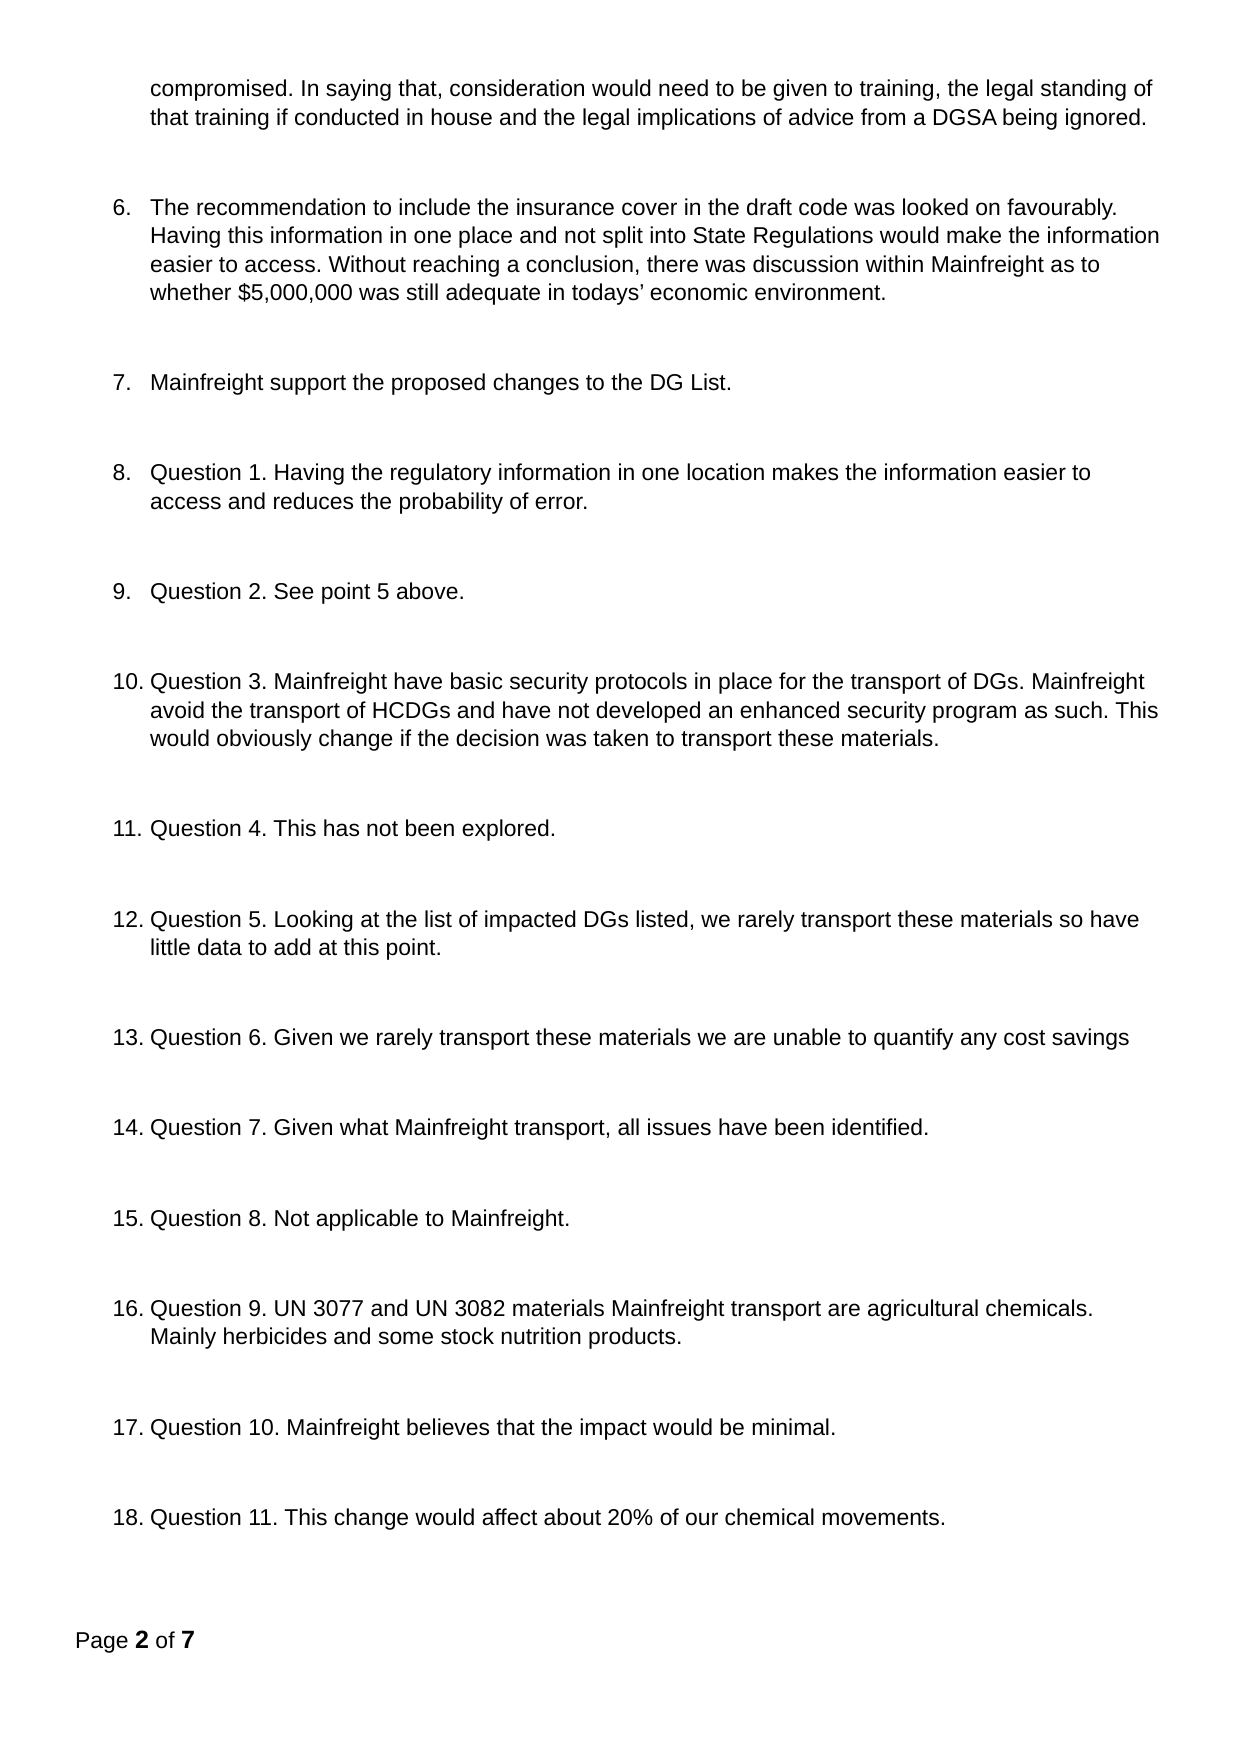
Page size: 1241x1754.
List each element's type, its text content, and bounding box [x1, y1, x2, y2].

list Question 2. See point 5 above. [112, 578, 1165, 604]
list Question 5. Looking at the list of impacted DGs listed, we rarely transport these materials so have little data to add at this point. [112, 906, 1165, 960]
list Question 11. This change would affect about 20% of our chemical movements. [112, 1504, 1165, 1530]
list Mainfreight support the proposed changes to the DG List. [112, 369, 1165, 396]
list Question 3. Mainfreight have basic security protocols in place for the transport of DGs. Mainfreight avoid the transport of HCDGs and have not developed an enhanced security program as such. This would obviously change if the decision was taken to transport these materials. [112, 668, 1165, 751]
list Question 9. UN 3077 and UN 3082 materials Mainfreight transport are agricultural chemicals. Mainly herbicides and some stock nutrition products. [112, 1295, 1165, 1349]
list Question 7. Given what Mainfreight transport, all issues have been identified. [112, 1114, 1165, 1141]
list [112, 75, 1165, 130]
list Question 1. Having the regulatory information in one location makes the information easier to access and reduces the probability of error. [112, 459, 1165, 514]
list The recommendation to include the insurance cover in the draft code was looked on favourably. Having this information in one place and not split into State Regulations would make the information easier to access. Without reaching a conclusion, there was discussion within Mainfreight as to whether $5,000,000 was still adequate in todays’ economic environment. [112, 194, 1165, 305]
list Question 8. Not applicable to Mainfreight. [112, 1204, 1165, 1231]
list Question 4. This has not been explored. [112, 815, 1165, 842]
list Question 6. Given we rarely transport these materials we are unable to quantify any cost savings [112, 1024, 1165, 1051]
list Question 10. Mainfreight believes that the impact would be minimal. [112, 1413, 1165, 1440]
